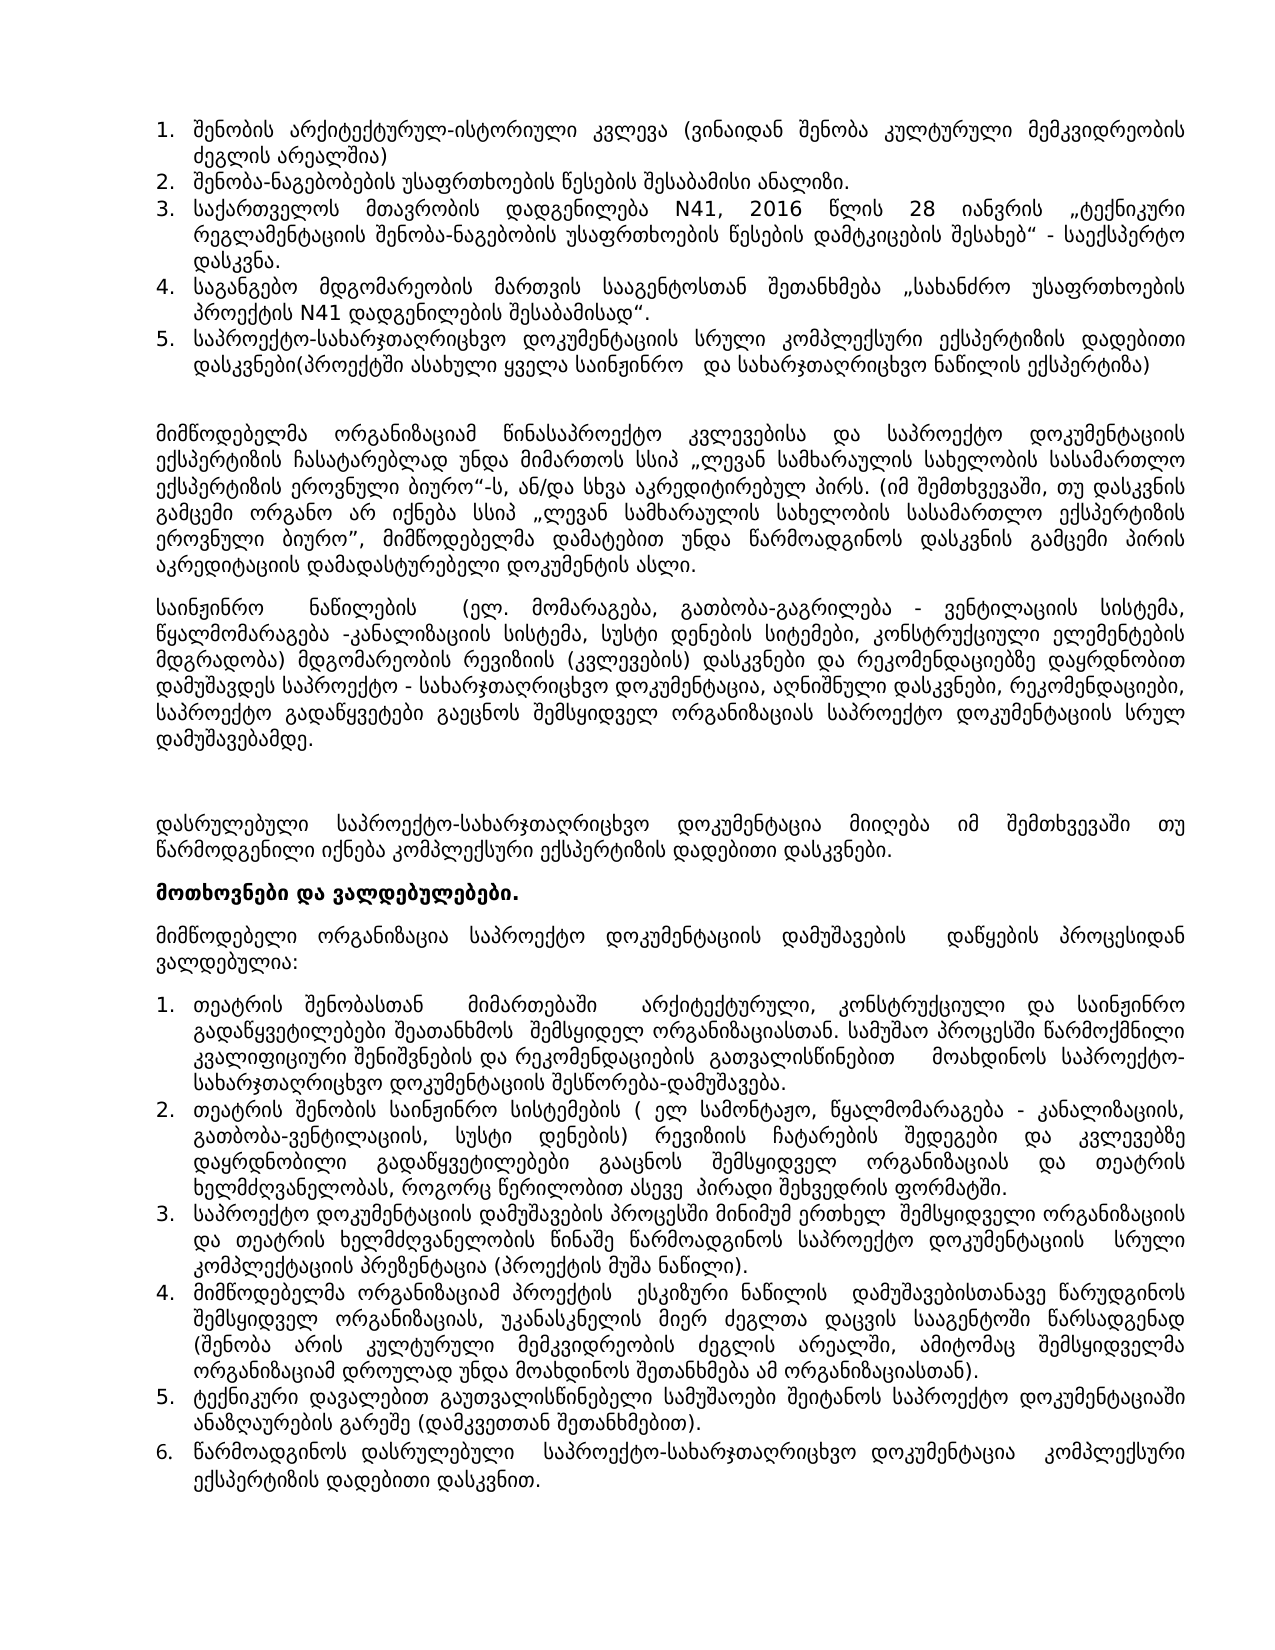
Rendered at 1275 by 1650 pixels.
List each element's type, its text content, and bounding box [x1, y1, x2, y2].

list საქართველოს მთავრობის დადგენილება N41, 2016 წლის 28 იანვრის „ტექნიკური რეგლამენტაციის შენობა-ნაგებობის უსაფრთხოების წესების დამტკიცების შესახებ“ - საექსპერტო დასკვნა. [156, 197, 1186, 273]
list ტექნიკური დავალებით გაუთვალისწინებელი სამუშაოები შეიტანოს საპროექტო დოკუმენტაციაში ანაზღაურების გარეშე (დამკვეთთან შეთანხმებით). [156, 1385, 1186, 1436]
list შენობა-ნაგებობების უსაფრთხოების წესების შესაბამისი ანალიზი. [156, 170, 1186, 195]
list საპროექტო დოკუმენტაციის დამუშავების პროცესში მინიმუმ ერთხელ შემსყიდველი ორგანიზაციის და თეატრის ხელმძღვანელობის წინაშე წარმოადგინოს საპროექტო დოკუმენტაციის სრული კომპლექტაციის პრეზენტაცია (პროექტის მუშა ნაწილი). [156, 1202, 1186, 1279]
list შენობის არქიტექტურულ-ისტორიული კვლევა (ვინაიდან შენობა კულტურული მემკვიდრეობის ძეგლის არეალშია) [156, 118, 1186, 168]
list მიმწოდებელმა ორგანიზაციამ პროექტის ესკიზური ნაწილის დამუშავებისთანავე წარუდგინოს შემსყიდველ ორგანიზაციას, უკანასკნელის მიერ ძეგლთა დაცვის სააგენტოში წარსადგენად (შენობა არის კულტურული მემკვიდრეობის ძეგლის არეალში, ამიტომაც შემსყიდველმა ორგანიზაციამ დროულად უნდა მოახდინოს შეთანხმება ამ ორგანიზაციასთან). [156, 1281, 1186, 1383]
text საინჟინრო ნაწილების (ელ. მომარაგება, გათბობა-გაგრილება - ვენტილაციის სისტემა, წყალმომარაგება -კანალიზაციის სისტემა, სუსტი დენების სიტემები, კონსტრუქციული ელემენტების მდგრადობა) მდგომარეობის რევიზიის (კვლევების) დასკვნები და რეკომენდაციებზე დაყრდნობით დამუშავდეს საპროექტო - სახარჯთაღრიცხვო დოკუმენტაცია, აღნიშნული დასკვნები, რეკომენდაციები, საპროექტო გადაწყვეტები გაეცნოს შემსყიდველ ორგანიზაციას საპროექტო დოკუმენტაციის სრულ დამუშავებამდე. [156, 596, 1186, 751]
list საგანგებო მდგომარეობის მართვის სააგენტოსთან შეთანხმება „სახანძრო უსაფრთხოების პროექტის N41 დადგენილების შესაბამისად“. [156, 275, 1186, 325]
list თეატრის შენობის საინჟინრო სისტემების ( ელ სამონტაჟო, წყალმომარაგება - კანალიზაციის, გათბობა-ვენტილაციის, სუსტი დენების) რევიზიის ჩატარების შედეგები და კვლევებზე დაყრდნობილი გადაწყვეტილებები გააცნოს შემსყიდველ ორგანიზაციას და თეატრის ხელმძღვანელობას, როგორც წერილობით ასევე პირადი შეხვედრის ფორმატში. [156, 1098, 1186, 1200]
text მიმწოდებელმა ორგანიზაციამ წინასაპროექტო კვლევებისა და საპროექტო დოკუმენტაციის ექსპერტიზის ჩასატარებლად უნდა მიმართოს სსიპ „ლევან სამხარაულის სახელობის სასამართლო ექსპერტიზის ეროვნული ბიურო“-ს, ან/და სხვა აკრედიტირებულ პირს. (იმ შემთხვევაში, თუ დასკვნის გამცემი ორგანო არ იქნება სსიპ „ლევან სამხარაულის სახელობის სასამართლო ექსპერტიზის ეროვნული ბიურო”, მიმწოდებელმა დამატებით უნდა წარმოადგინოს დასკვნის გამცემი პირის აკრედიტაციის დამადასტურებელი დოკუმენტის ასლი. [156, 422, 1186, 577]
list საპროექტო-სახარჯთაღრიცხვო დოკუმენტაციის სრული კომპლექსური ექსპერტიზის დადებითი დასკვნები(პროექტში ასახული ყველა საინჟინრო და სახარჯთაღრიცხვო ნაწილის ექსპერტიზა) [156, 327, 1186, 378]
list თეატრის შენობასთან მიმართებაში არქიტექტურული, კონსტრუქციული და საინჟინრო გადაწყვეტილებები შეათანხმოს შემსყიდელ ორგანიზაციასთან. სამუშაო პროცესში წარმოქმნილი კვალიფიციური შენიშვნების და რეკომენდაციების გათვალისწინებით მოახდინოს საპროექტო-სახარჯთაღრიცხვო დოკუმენტაციის შესწორება-დამუშავება. [156, 993, 1186, 1096]
text დასრულებული საპროექტო-სახარჯთაღრიცხვო დოკუმენტაცია მიიღება იმ შემთხვევაში თუ წარმოდგენილი იქნება კომპლექსური ექსპერტიზის დადებითი დასკვნები. [156, 812, 1186, 863]
list წარმოადგინოს დასრულებული საპროექტო-სახარჯთაღრიცხვო დოკუმენტაცია კომპლექსური ექსპერტიზის დადებითი დასკვნით. [156, 1437, 1186, 1492]
text მიმწოდებელი ორგანიზაცია საპროექტო დოკუმენტაციის დამუშავების დაწყების პროცესიდან ვალდებულია: [156, 924, 1186, 974]
text მოთხოვნები და ვალდებულებები. [156, 881, 1186, 906]
